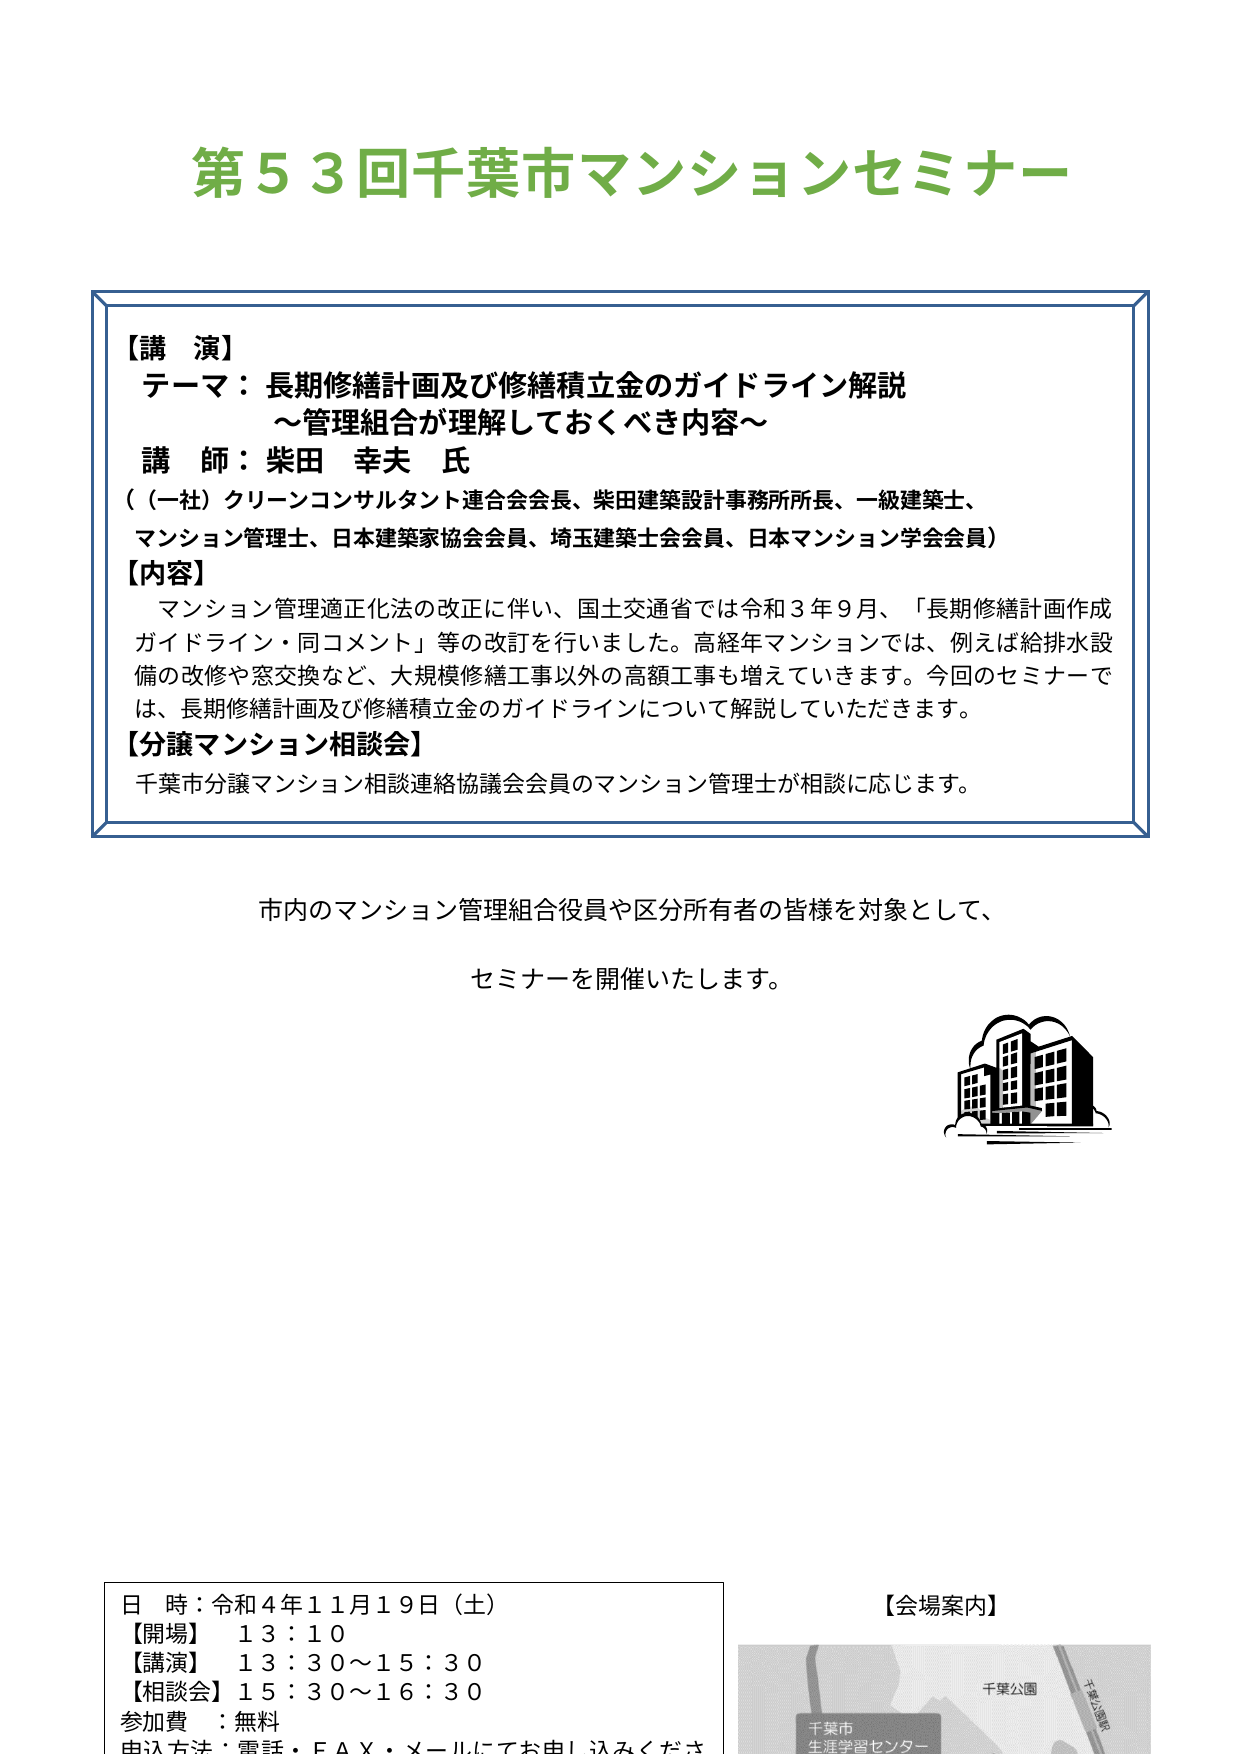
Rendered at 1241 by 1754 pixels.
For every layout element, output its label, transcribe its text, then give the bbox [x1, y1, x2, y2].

text 市内のマンション管理組合役員や区分所有者の皆様を対象として、 [112, 256, 1152, 943]
picture [738, 1644, 1151, 1754]
text セミナーを開催いたします。 [112, 943, 1152, 1012]
text 第５３回千葉市マンションセミナー [112, 118, 1152, 221]
